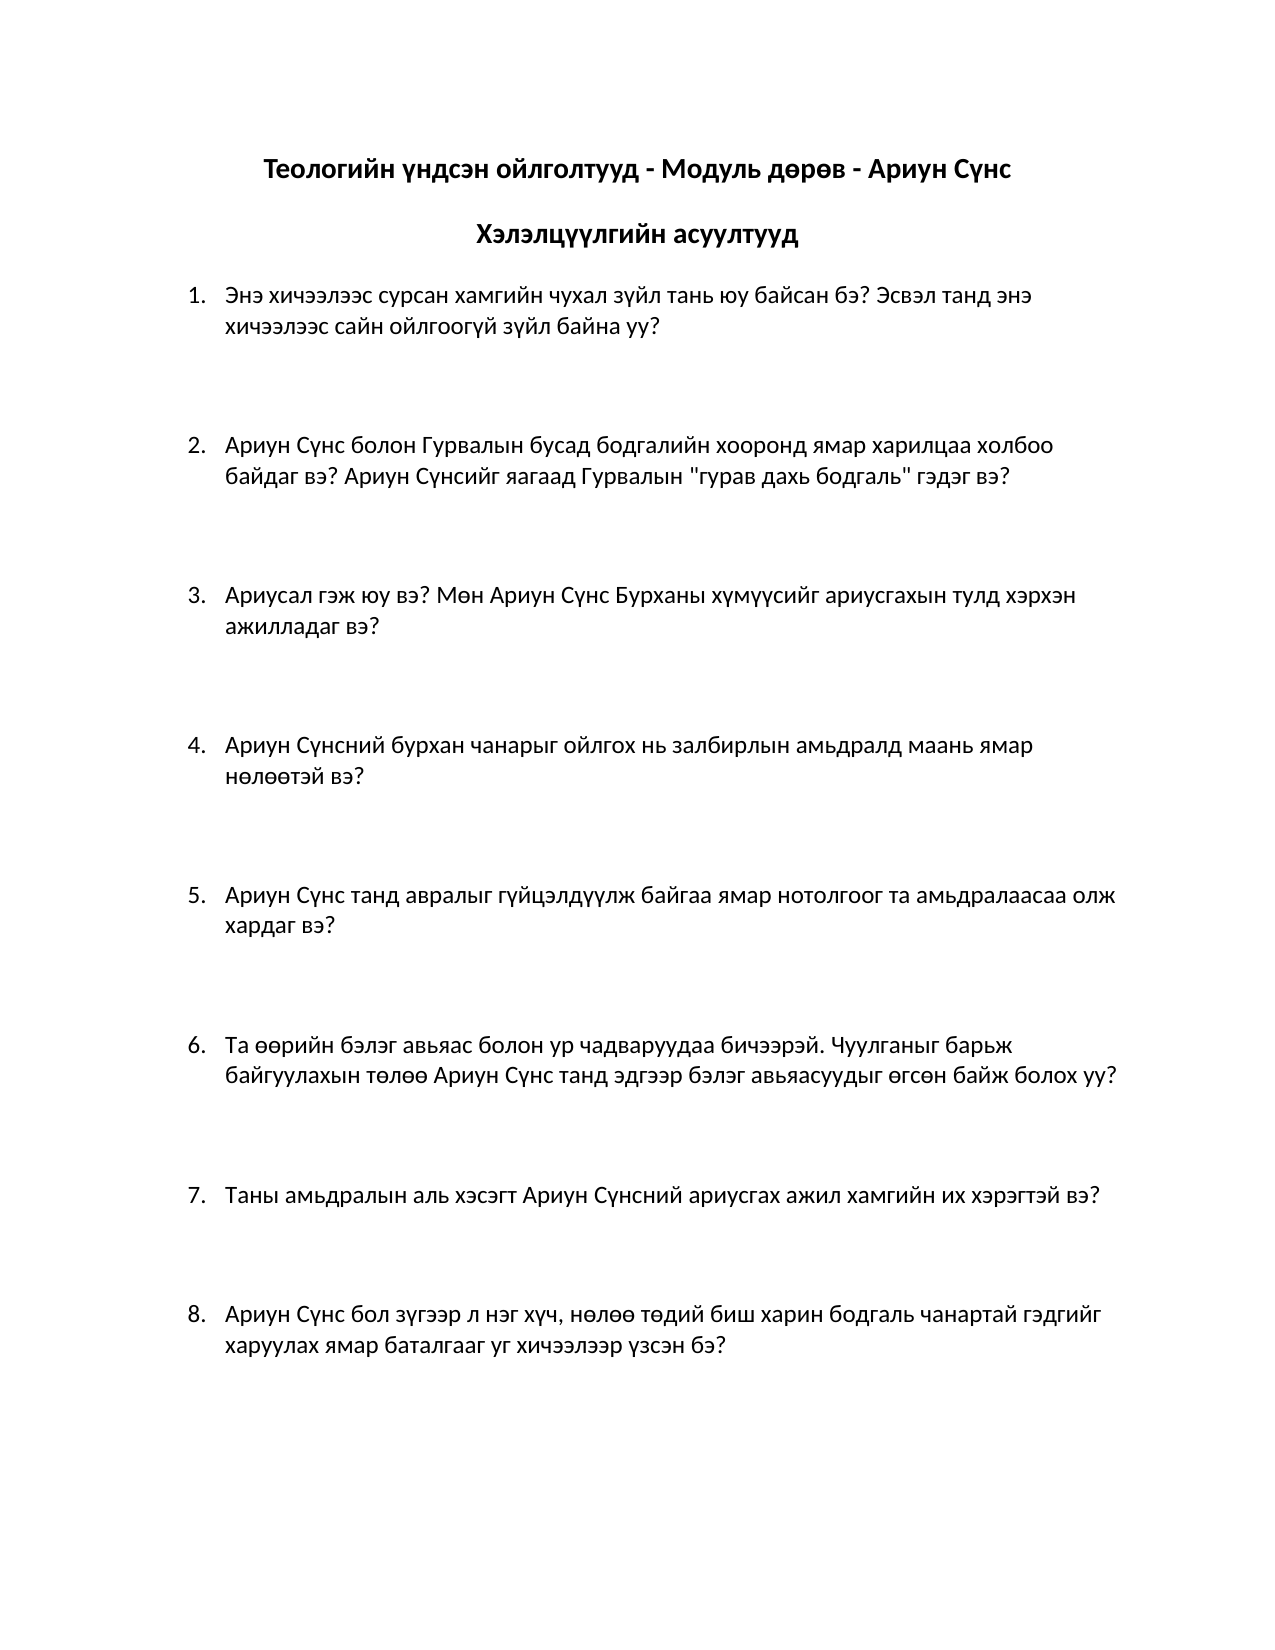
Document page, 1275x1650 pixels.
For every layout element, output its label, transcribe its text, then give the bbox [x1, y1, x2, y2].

list Таны амьдралын аль хэсэгт Ариун Сүнсний ариусгах ажил хамгийн их хэрэгтэй вэ? [187, 1179, 1125, 1209]
text Теологийн үндсэн ойлголтууд - Модуль дөрөв - Ариун Сүнс [150, 150, 1125, 186]
list Ариун Сүнс танд авралыг гүйцэлдүүлж байгаа ямар нотолгоог та амьдралаасаа олж хардаг вэ? [187, 879, 1125, 940]
text Хэлэлцүүлгийн асуултууд [150, 215, 1125, 250]
list Энэ хичээлээс сурсан хамгийн чухал зүйл тань юу байсан бэ? Эсвэл танд энэ хичээлээс сайн ойлгоогүй зүйл байна уу? [187, 279, 1125, 341]
list Ариун Сүнс болон Гурвалын бусад бодгалийн хооронд ямар харилцаа холбоо байдаг вэ? Ариун Сүнсийг яагаад Гурвалын "гурав дахь бодгаль" гэдэг вэ? [187, 429, 1125, 491]
list Ариусал гэж юу вэ? Мөн Ариун Сүнс Бурханы хүмүүсийг ариусгахын тулд хэрхэн ажилладаг вэ? [187, 579, 1125, 640]
list Ариун Сүнс бол зүгээр л нэг хүч, нөлөө төдий биш харин бодгаль чанартай гэдгийг харуулах ямар баталгааг уг хичээлээр үзсэн бэ? [187, 1298, 1125, 1359]
list Та өөрийн бэлэг авьяас болон ур чадваруудаа бичээрэй. Чуулганыг барьж байгуулахын төлөө Ариун Сүнс танд эдгээр бэлэг авьяасуудыг өгсөн байж болох уу? [187, 1029, 1125, 1090]
list Ариун Сүнсний бурхан чанарыг ойлгох нь залбирлын амьдралд маань ямар нөлөөтэй вэ? [187, 729, 1125, 790]
